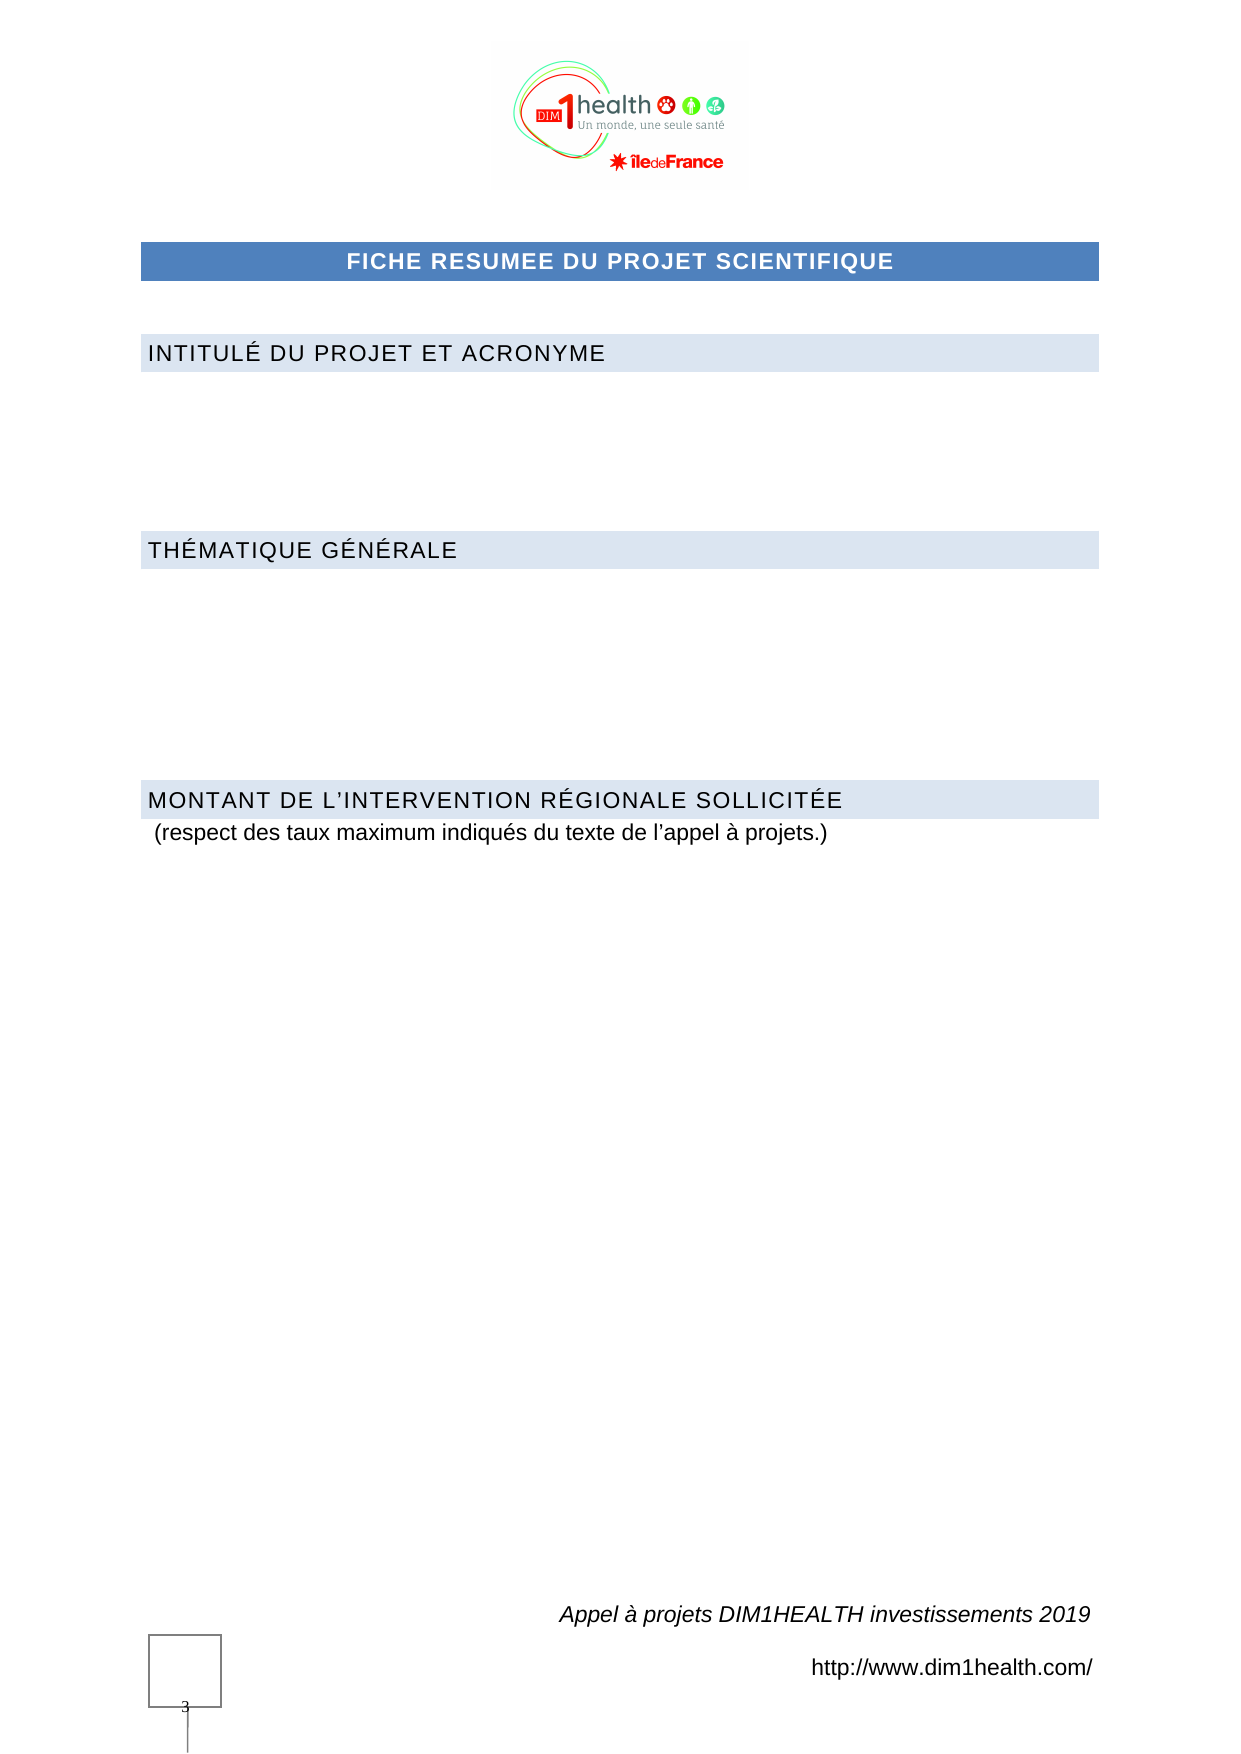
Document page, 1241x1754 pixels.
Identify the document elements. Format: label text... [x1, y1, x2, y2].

picture [491, 41, 749, 190]
subtitle Intitulé du projet et acronyme [148, 340, 1092, 366]
subtitle FICHE RESUMEE DU PROJET SCIENTIFIQUE [148, 248, 1092, 275]
subtitle Montant de l’intervention régionale sollicitée [148, 787, 1092, 813]
subtitle Thématique générale [148, 537, 1092, 563]
text (respect des taux maximum indiqués du texte de l’appel à projets.) [148, 819, 1092, 846]
